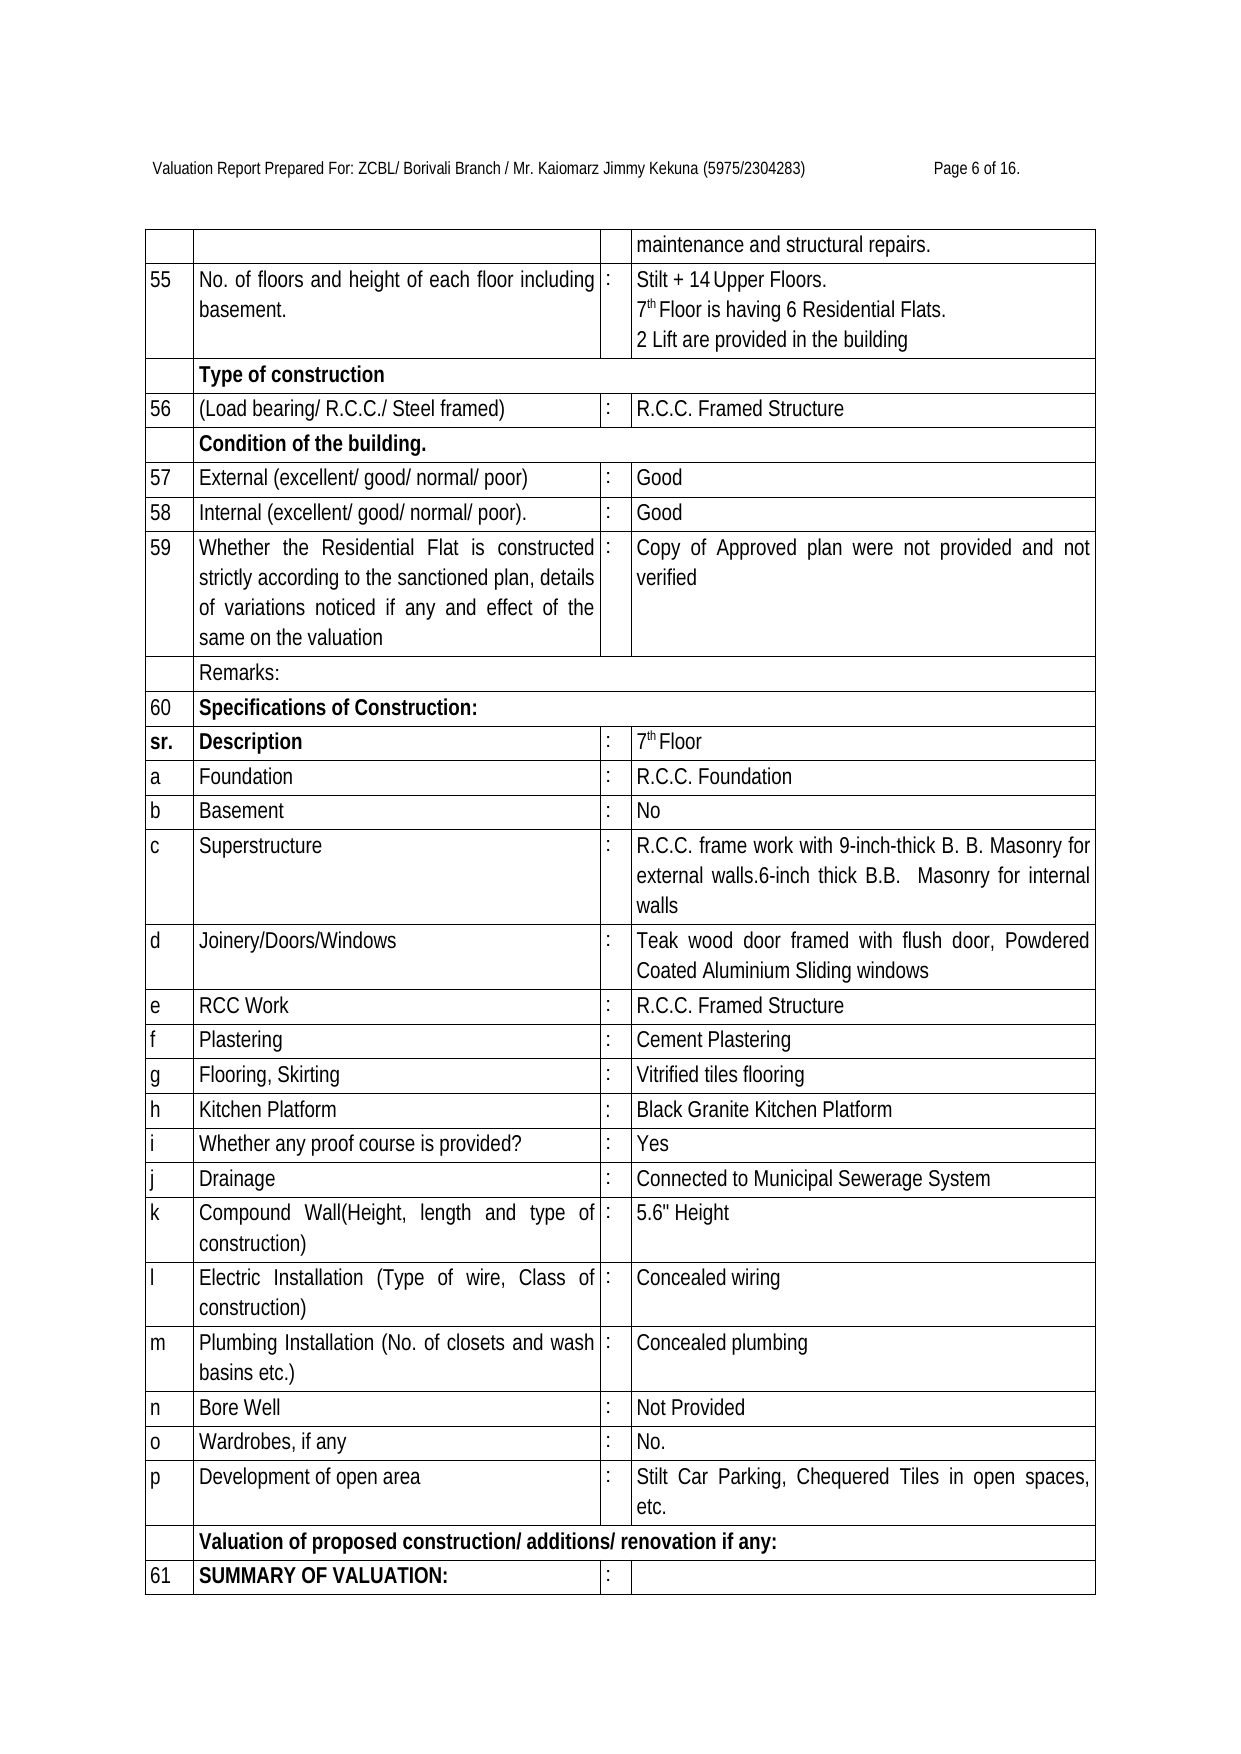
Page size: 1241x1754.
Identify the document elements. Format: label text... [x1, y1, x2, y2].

table_cell 60 [146, 692, 193, 726]
table_cell 55 [146, 264, 193, 358]
table_cell External (excellent/ good/ normal/ poor) [194, 463, 600, 496]
table_cell : [601, 925, 631, 989]
table_cell Development of open area [194, 1461, 600, 1525]
table_cell 7th Floor [632, 727, 1095, 760]
table_cell l [146, 1263, 193, 1326]
table_cell Concealed wiring [632, 1263, 1095, 1326]
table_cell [632, 230, 1095, 263]
table_cell Stilt Car Parking, Chequered Tiles in open spaces, etc. [632, 1461, 1095, 1525]
table_cell Copy of Approved plan were not provided and not verified [632, 532, 1095, 656]
table_cell : [601, 761, 631, 795]
table_cell Foundation [194, 761, 600, 795]
table_cell 57 [146, 463, 193, 496]
table_cell Specifications of Construction: [194, 692, 1095, 726]
table_cell Electric Installation (Type of wire, Class of construction) [194, 1263, 600, 1326]
table_cell R.C.C. frame work with 9-inch-thick B. B. Masonry for external walls.6-inch thick B.B. Masonry for internal walls [632, 830, 1095, 924]
table_cell No. of floors and height of each floor including basement. [194, 264, 600, 358]
table_cell [146, 428, 193, 462]
table_cell : [601, 394, 631, 427]
table_cell 59 [146, 532, 193, 656]
table_cell : [601, 830, 631, 924]
table_cell Not Provided [632, 1392, 1095, 1426]
table_cell No [632, 796, 1095, 829]
table_cell : [601, 1059, 631, 1093]
table_cell Good [632, 463, 1095, 496]
table_cell : [601, 1129, 631, 1162]
table_cell Connected to Municipal Sewerage System [632, 1163, 1095, 1197]
table_cell Joinery/Doors/Windows [194, 925, 600, 989]
table_cell Type of construction [194, 359, 1095, 393]
table_cell RCC Work [194, 990, 600, 1024]
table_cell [194, 230, 600, 263]
table_cell Compound Wall(Height, length and type of construction) [194, 1198, 600, 1261]
table_cell : [601, 1094, 631, 1127]
table_cell : [601, 1263, 631, 1326]
table_cell Drainage [194, 1163, 600, 1197]
table_cell d [146, 925, 193, 989]
table_cell : [601, 990, 631, 1024]
table_cell f [146, 1025, 193, 1058]
table_cell Plumbing Installation (No. of closets and wash basins etc.) [194, 1327, 600, 1391]
table_cell p [146, 1461, 193, 1525]
table_cell o [146, 1427, 193, 1460]
table_cell Good [632, 498, 1095, 531]
table_cell k [146, 1198, 193, 1261]
table_cell : [601, 1461, 631, 1525]
table_cell sr. [146, 727, 193, 760]
table_cell Black Granite Kitchen Platform [632, 1094, 1095, 1127]
table_cell Concealed plumbing [632, 1327, 1095, 1391]
table_cell [146, 1526, 193, 1559]
table_cell Yes [632, 1129, 1095, 1162]
table_cell Teak wood door framed with flush door, Powdered Coated Aluminium Sliding windows [632, 925, 1095, 989]
table_cell : [601, 230, 631, 263]
table_cell Valuation of proposed construction/ additions/ renovation if any: [194, 1526, 1095, 1559]
table_cell g [146, 1059, 193, 1093]
table_cell Whether the Residential Flat is constructed strictly according to the sanctioned plan, details of variations noticed if any and effect of the same on the valuation [194, 532, 600, 656]
table_cell a [146, 761, 193, 795]
table_cell Description [194, 727, 600, 760]
table_cell [146, 359, 193, 393]
table_cell No. [632, 1427, 1095, 1460]
table_cell : [601, 532, 631, 656]
table_cell (Load bearing/ R.C.C./ Steel framed) [194, 394, 600, 427]
table_cell m [146, 1327, 193, 1391]
table_cell : [601, 498, 631, 531]
table_cell [146, 657, 193, 691]
table_cell 61 [146, 1561, 193, 1594]
table_cell Vitrified tiles flooring [632, 1059, 1095, 1093]
table_cell Superstructure [194, 830, 600, 924]
table_cell : [601, 796, 631, 829]
table_cell 54 [146, 230, 193, 263]
table_cell i [146, 1129, 193, 1162]
table_cell : [601, 727, 631, 760]
table_cell : [601, 1198, 631, 1261]
table_cell R.C.C. Framed Structure [632, 990, 1095, 1024]
table_cell SUMMARY OF VALUATION: [194, 1561, 600, 1594]
table_cell Remarks: [194, 657, 1095, 691]
table_cell : [601, 1327, 631, 1391]
table_cell [632, 1561, 1095, 1594]
table_cell 58 [146, 498, 193, 531]
table_cell R.C.C. Foundation [632, 761, 1095, 795]
table_cell : [601, 1025, 631, 1058]
table_cell Flooring, Skirting [194, 1059, 600, 1093]
table_cell Basement [194, 796, 600, 829]
table_cell Stilt + 14 Upper Floors. 7th Floor is having 6 Residential Flats. 2 Lift are provided in the building [632, 264, 1095, 358]
table_cell h [146, 1094, 193, 1127]
table_cell : [601, 1163, 631, 1197]
table_cell Wardrobes, if any [194, 1427, 600, 1460]
table_cell Whether any proof course is provided? [194, 1129, 600, 1162]
table_cell 5.6" Height [632, 1198, 1095, 1261]
table_cell e [146, 990, 193, 1024]
table_cell Kitchen Platform [194, 1094, 600, 1127]
table_cell j [146, 1163, 193, 1197]
table_cell R.C.C. Framed Structure [632, 394, 1095, 427]
table_cell Bore Well [194, 1392, 600, 1426]
table_cell Plastering [194, 1025, 600, 1058]
table_cell n [146, 1392, 193, 1426]
table_cell b [146, 796, 193, 829]
table_cell : [601, 463, 631, 496]
table_cell Condition of the building. [194, 428, 1095, 462]
table_cell Cement Plastering [632, 1025, 1095, 1058]
table_cell : [601, 264, 631, 358]
table_cell : [601, 1392, 631, 1426]
table_cell : [601, 1427, 631, 1460]
table_cell c [146, 830, 193, 924]
table_cell Internal (excellent/ good/ normal/ poor). [194, 498, 600, 531]
table_cell 56 [146, 394, 193, 427]
table_cell : [601, 1561, 631, 1594]
